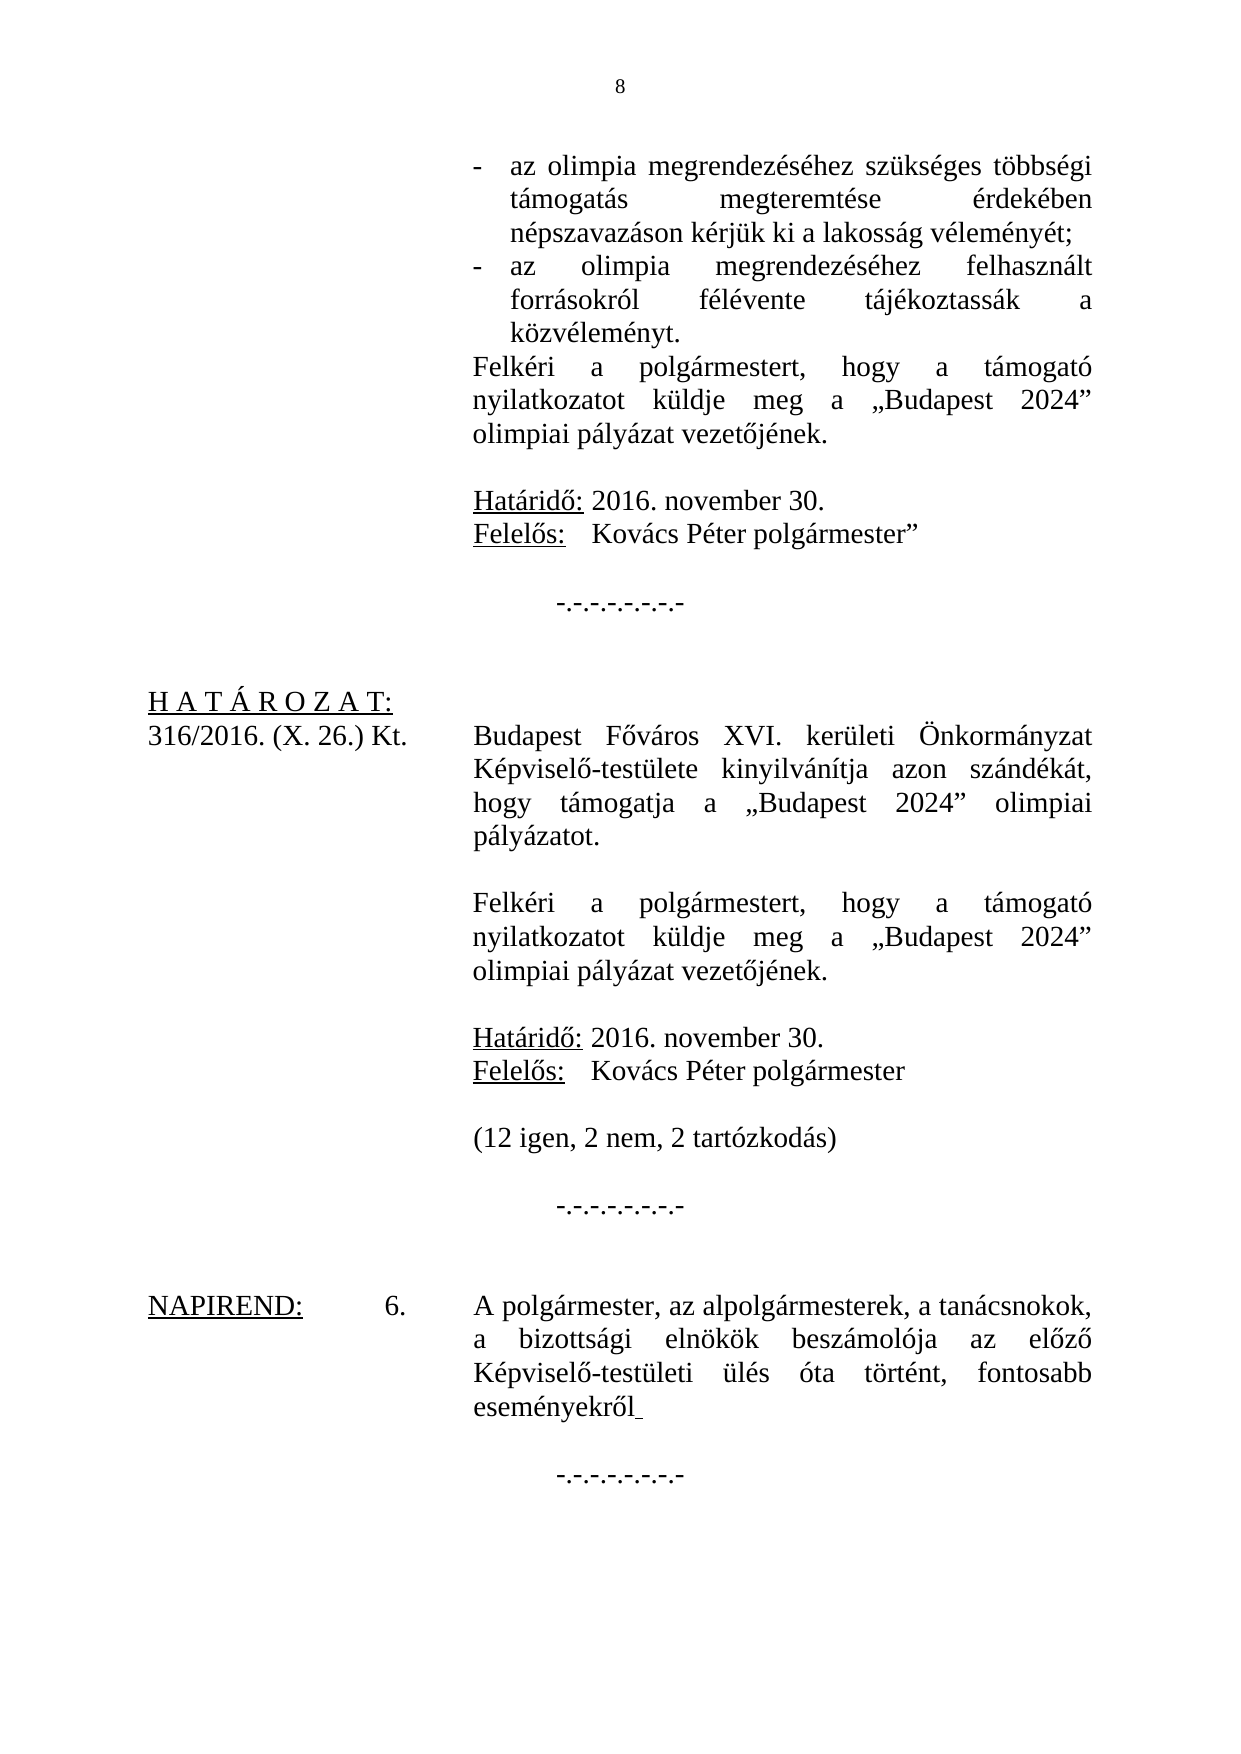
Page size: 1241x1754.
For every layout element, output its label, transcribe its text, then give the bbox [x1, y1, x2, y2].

text Határidő: 2016. november 30. [472, 1020, 1093, 1053]
text H A T Á R O Z A T: [148, 684, 1093, 718]
text Felelős: Kovács Péter polgármester” [473, 517, 1093, 550]
subtitle NAPIREND: 6. A polgármester, az alpolgármesterek, a tanácsnokok, a bizottsági elnökök beszámolója az előző Képviselő-testületi ülés óta történt, fontosabb eseményekről [148, 1288, 1093, 1422]
text Felkéri a polgármestert, hogy a támogató nyilatkozatot küldje meg a „Budapest 2024” olimpiai pályázat vezetőjének. [472, 886, 1093, 986]
text Felelős: Kovács Péter polgármester [472, 1053, 1093, 1087]
text 316/2016. (X. 26.) Kt. Budapest Főváros XVI. kerületi Önkormányzat Képviselő-testülete kinyilvánítja azon szándékát, hogy támogatja a „Budapest 2024” olimpiai pályázatot. [148, 718, 1093, 852]
text -.-.-.-.-.-.-.- [148, 1187, 1093, 1221]
text -.-.-.-.-.-.-.- [148, 1456, 1093, 1489]
list az olimpia megrendezéséhez szükséges többségi támogatás megteremtése érdekében népszavazáson kérjük ki a lakosság véleményét; [472, 148, 1093, 248]
text (12 igen, 2 nem, 2 tartózkodás) [148, 1120, 1093, 1154]
text Felkéri a polgármestert, hogy a támogató nyilatkozatot küldje meg a „Budapest 2024” olimpiai pályázat vezetőjének. [472, 349, 1093, 449]
text -.-.-.-.-.-.-.- [148, 584, 1093, 617]
text Határidő: 2016. november 30. [473, 483, 1093, 517]
list az olimpia megrendezéséhez felhasznált forrásokról félévente tájékoztassák a közvéleményt. [472, 248, 1093, 349]
